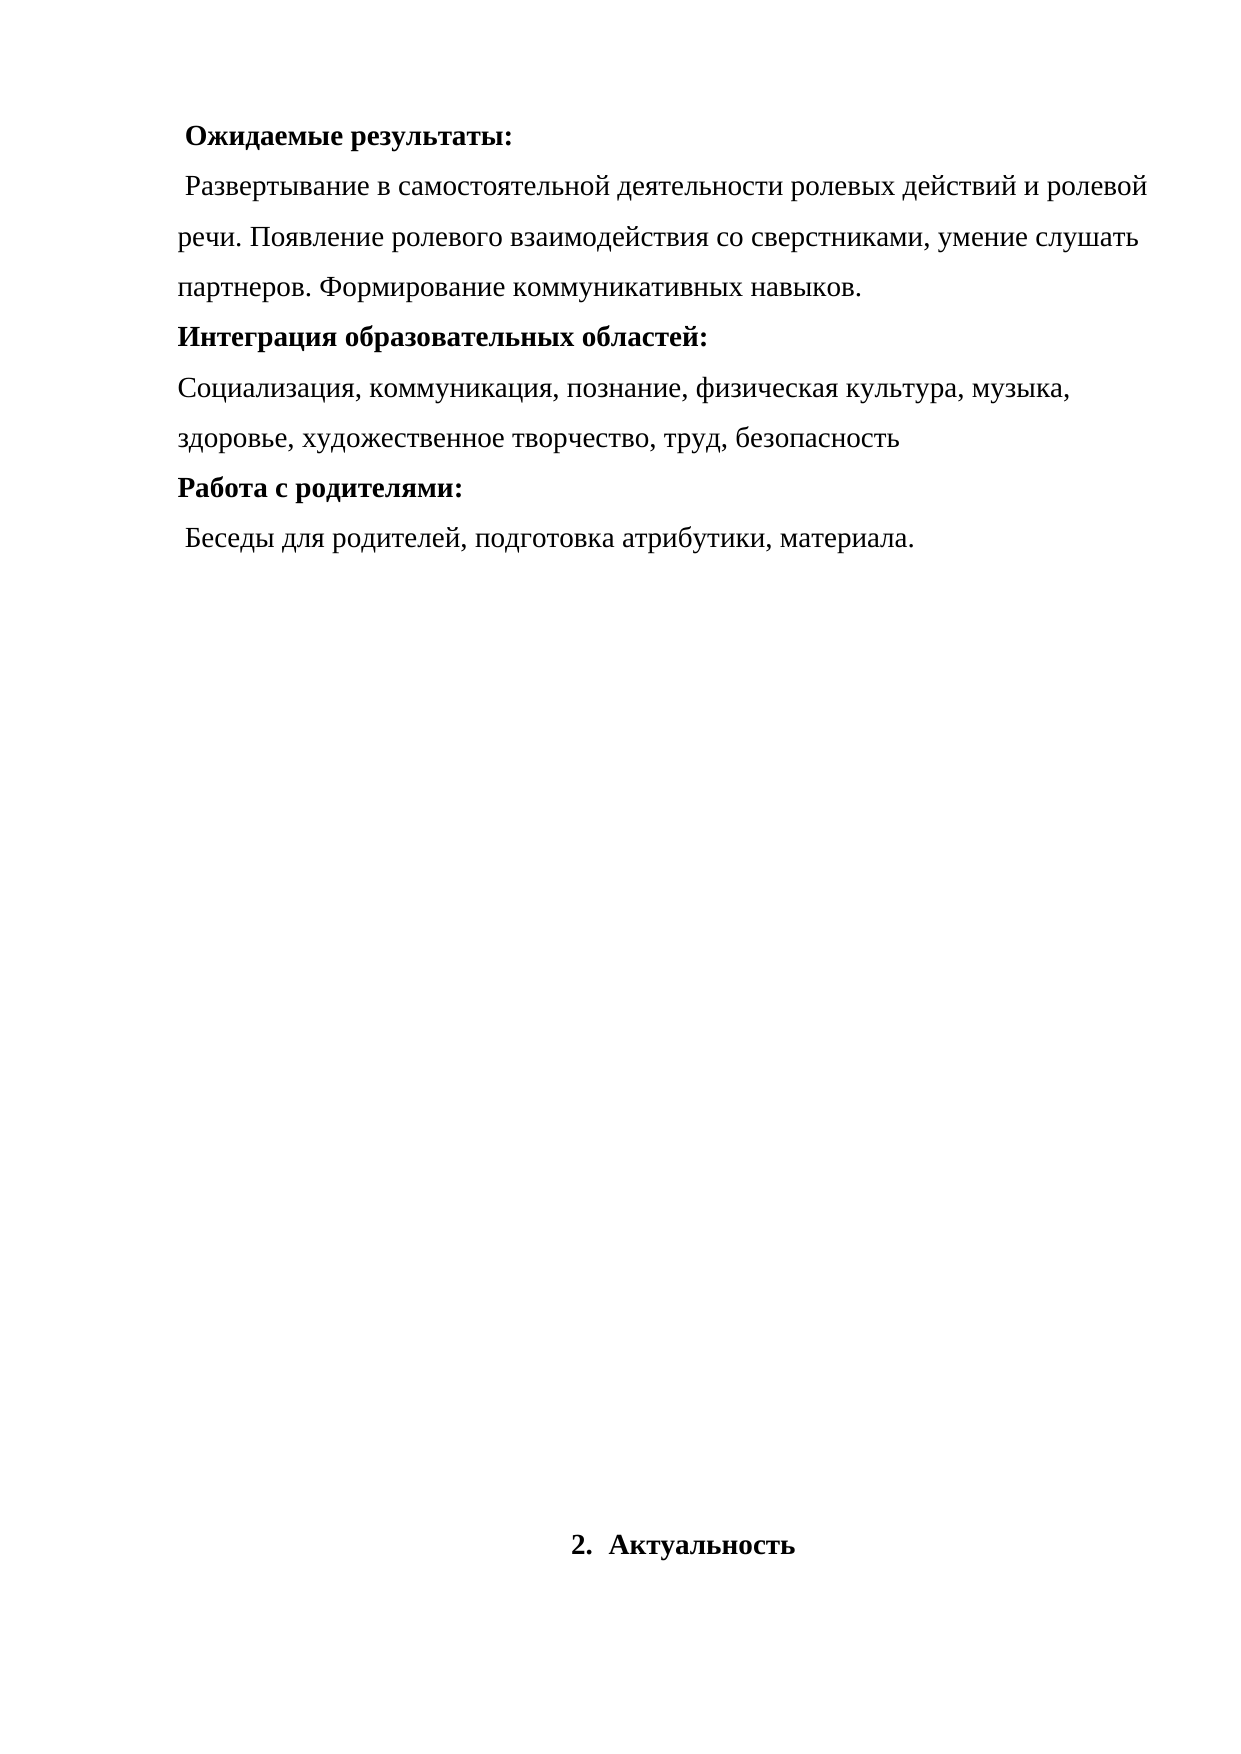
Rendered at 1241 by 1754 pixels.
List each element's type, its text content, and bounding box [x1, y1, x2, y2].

text Работа с родителями: [177, 470, 1152, 504]
text Социализация, коммуникация, познание, физическая культура, музыка, здоровье, художественное творчество, труд, безопасность [177, 370, 1152, 453]
text Развертывание в самостоятельной деятельности ролевых действий и ролевой речи. Появление ролевого взаимодействия со сверстниками, умение слушать партнеров. Формирование коммуникативных навыков. [177, 168, 1152, 303]
text Ожидаемые результаты: [177, 118, 1152, 152]
text Интеграция образовательных областей: [177, 319, 1152, 353]
text Беседы для родителей, подготовка атрибутики, материала. [177, 521, 1152, 554]
list Актуальность [215, 1527, 1152, 1560]
